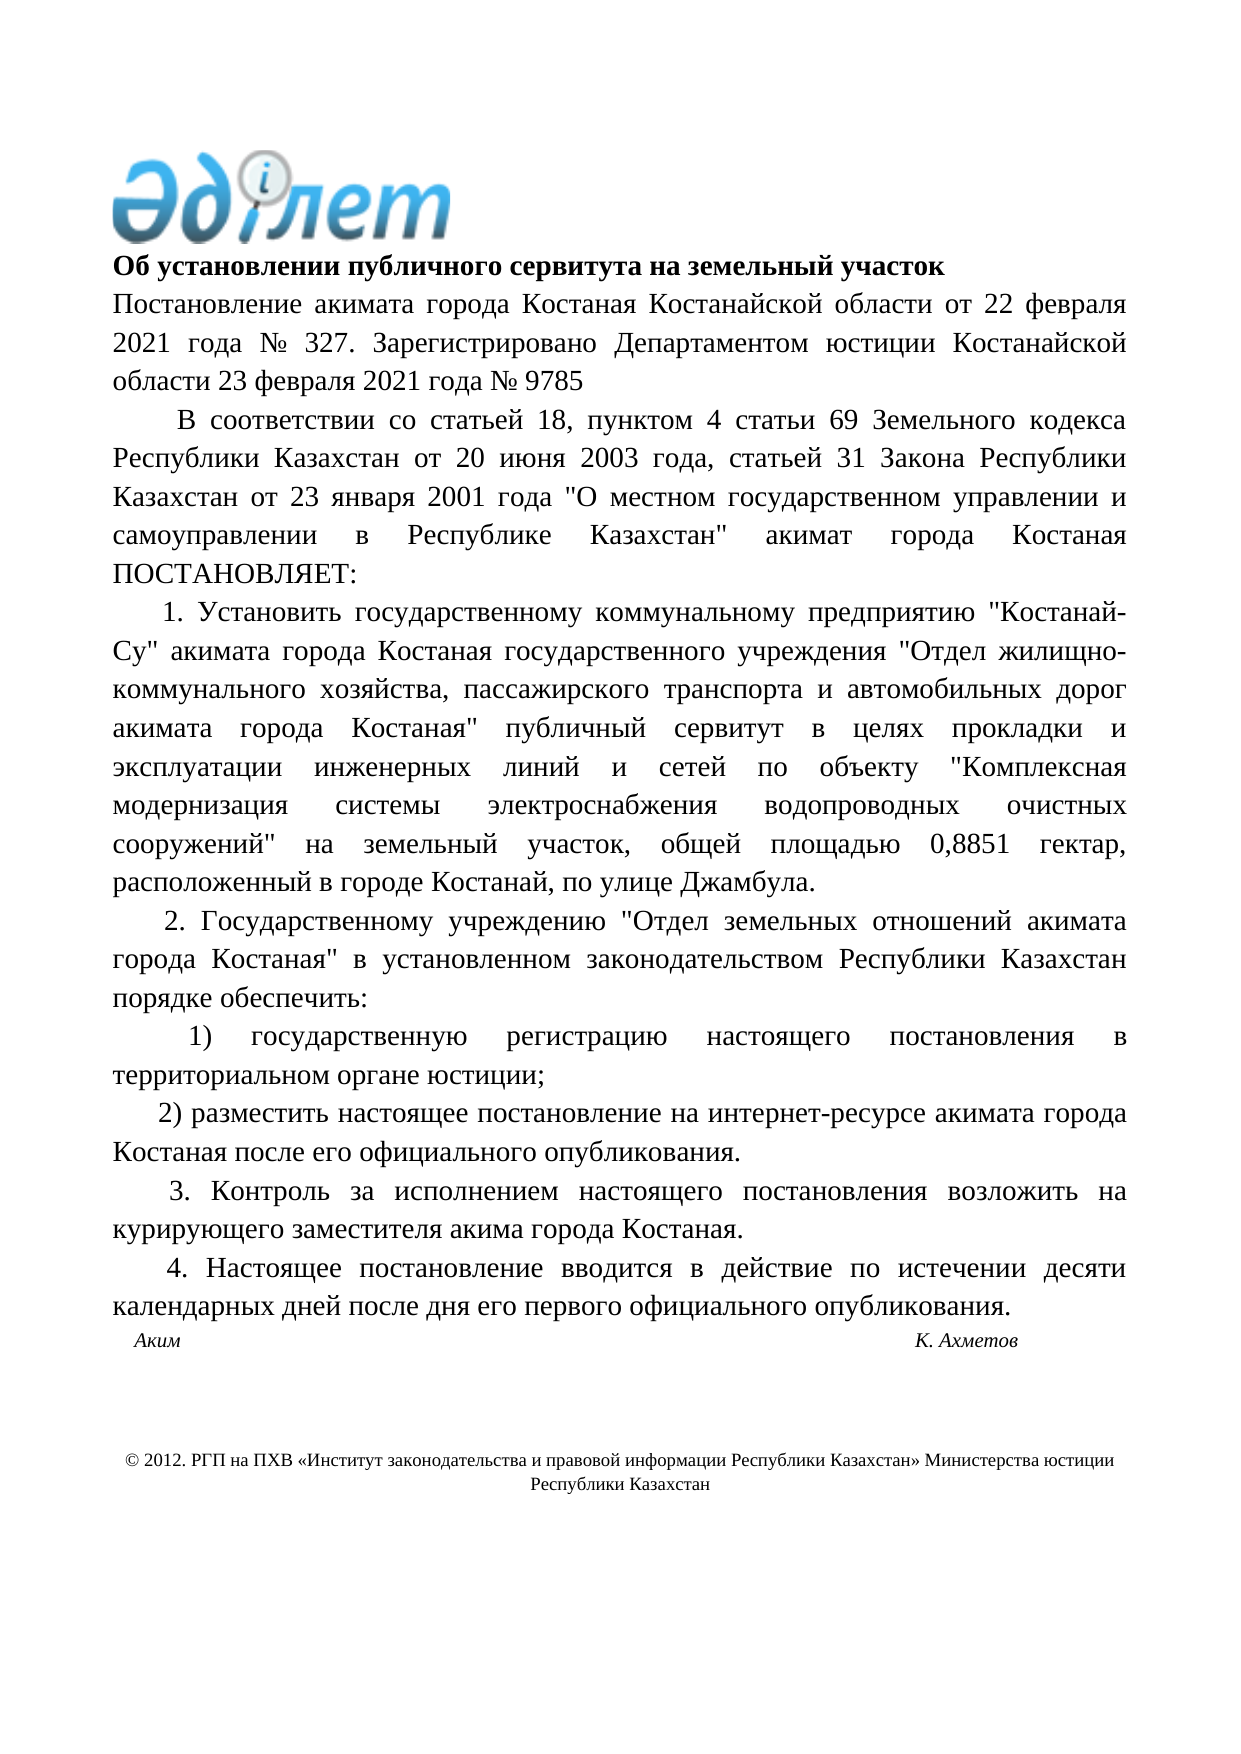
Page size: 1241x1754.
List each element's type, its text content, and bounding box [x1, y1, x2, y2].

text В соответствии со статьей 18, пунктом 4 статьи 69 Земельного кодекса Республики Казахстан от 20 июня 2003 года, статьей 31 Закона Республики Казахстан от 23 января 2001 года "О местном государственном управлении и самоуправлении в Республике Казахстан" акимат города Костаная ПОСТАНОВЛЯЕТ: [112, 402, 1128, 589]
text Об установлении публичного сервитута на земельный участок [112, 248, 1128, 281]
text © 2012. РГП на ПХВ «Институт законодательства и правовой информации Республики Казахстан» Министерства юстиции Республики Казахстан [112, 1448, 1128, 1495]
text Постановление акимата города Костаная Костанайской области от 22 февраля 2021 года № 327. Зарегистрировано Департаментом юстиции Костанайской области 23 февраля 2021 года № 9785 [112, 286, 1128, 397]
text 1) государственную регистрацию настоящего постановления в территориальном органе юстиции; [112, 1018, 1128, 1091]
picture [112, 150, 451, 244]
table_header Аким [101, 1327, 913, 1358]
text 2) разместить настоящее постановление на интернет-ресурсе акимата города Костаная после его официального опубликования. [112, 1096, 1128, 1168]
text 1. Установить государственному коммунальному предприятию "Костанай-Су" акимата города Костаная государственного учреждения "Отдел жилищно-коммунального хозяйства, пассажирского транспорта и автомобильных дорог акимата города Костаная" публичный сервитут в целях прокладки и эксплуатации инженерных линий и сетей по объекту "Комплексная модернизация системы электроснабжения водопроводных очистных сооружений" на земельный участок, общей площадью 0,8851 гектар, расположенный в городе Костанай, по улице Джамбула. [112, 594, 1128, 898]
table_header К. Ахметов [913, 1327, 1240, 1358]
text 2. Государственному учреждению "Отдел земельных отношений акимата города Костаная" в установленном законодательством Республики Казахстан порядке обеспечить: [112, 903, 1128, 1013]
text 4. Настоящее постановление вводится в действие по истечении десяти календарных дней после дня его первого официального опубликования. [112, 1250, 1128, 1322]
text 3. Контроль за исполнением настоящего постановления возложить на курирующего заместителя акима города Костаная. [112, 1173, 1128, 1245]
